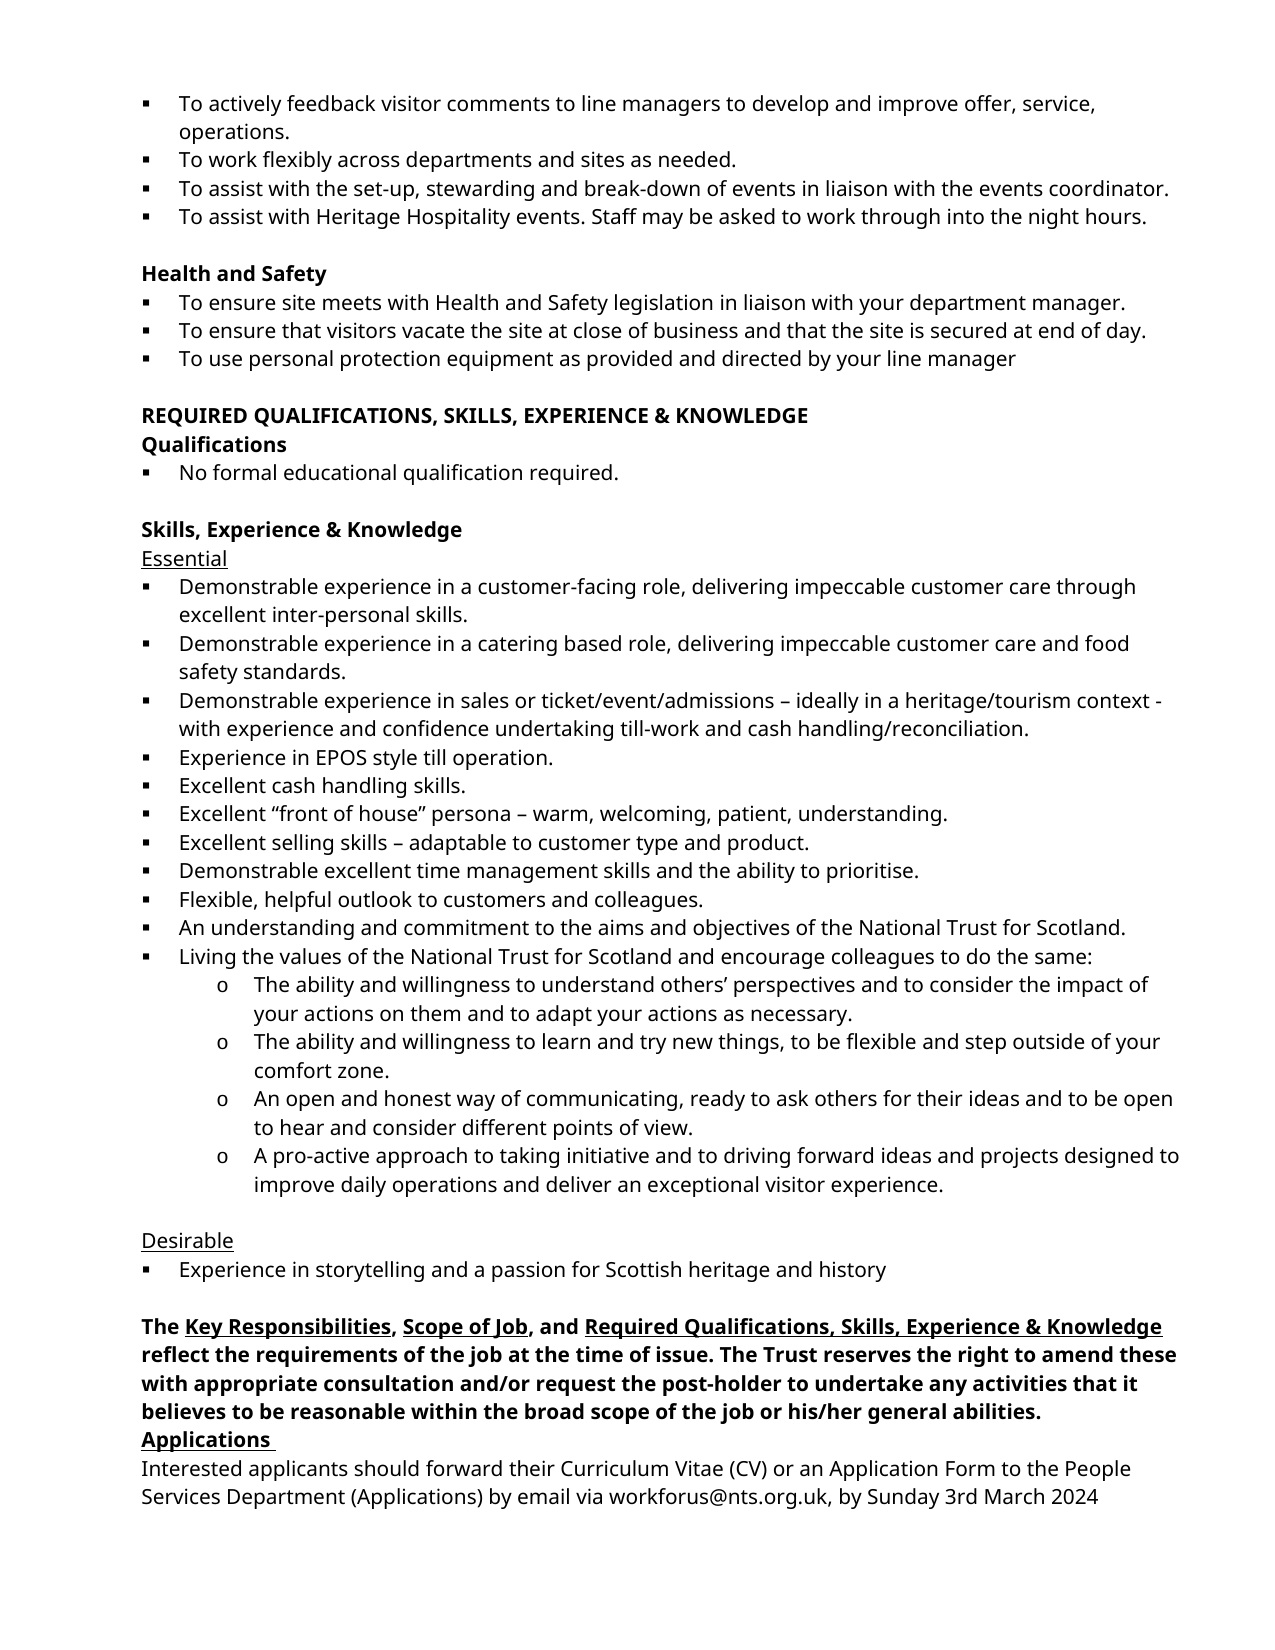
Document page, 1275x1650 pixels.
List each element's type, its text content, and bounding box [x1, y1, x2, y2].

text The Key Responsibilities, Scope of Job, and Required Qualifications, Skills, Experience & Knowledge reflect the requirements of the job at the time of issue. The Trust reserves the right to amend these with appropriate consultation and/or request the post-holder to undertake any activities that it believes to be reasonable within the broad scope of the job or his/her general abilities. [141, 1312, 1186, 1426]
list Demonstrable experience in a catering based role, delivering impeccable customer care and food safety standards. [141, 629, 1186, 686]
list To ensure that visitors vacate the site at close of business and that the site is secured at end of day. [141, 316, 1186, 344]
list The ability and willingness to learn and try new things, to be flexible and step outside of your comfort zone. [216, 1027, 1186, 1084]
list Experience in EPOS style till operation. [141, 743, 1186, 771]
list An understanding and commitment to the aims and objectives of the National Trust for Scotland. [141, 913, 1186, 942]
list To work flexibly across departments and sites as needed. [141, 146, 1186, 174]
text Interested applicants should forward their Curriculum Vitae (CV) or an Application Form to the People Services Department (Applications) by email via workforus@nts.org.uk, by Sunday 3rd March 2024 [141, 1454, 1186, 1511]
list Experience in storytelling and a passion for Scottish heritage and history [141, 1255, 1186, 1283]
list Demonstrable experience in a customer-facing role, delivering impeccable customer care through excellent inter-personal skills. [141, 572, 1186, 629]
list To use personal protection equipment as provided and directed by your line manager [141, 344, 1186, 373]
list Flexible, helpful outlook to customers and colleagues. [141, 885, 1186, 913]
list To actively feedback visitor comments to line managers to develop and improve offer, service, operations. [141, 89, 1186, 146]
list Demonstrable excellent time management skills and the ability to prioritise. [141, 856, 1186, 885]
list Excellent selling skills – adaptable to customer type and product. [141, 828, 1186, 856]
list No formal educational qualification required. [141, 458, 1186, 487]
text Health and Safety [141, 259, 1186, 288]
list Demonstrable experience in sales or ticket/event/admissions – ideally in a heritage/tourism context - with experience and confidence undertaking till-work and cash handling/reconciliation. [141, 686, 1186, 743]
list Excellent cash handling skills. [141, 771, 1186, 799]
text Applications [141, 1426, 1186, 1454]
list An open and honest way of communicating, ready to ask others for their ideas and to be open to hear and consider different points of view. [216, 1084, 1186, 1141]
list A pro-active approach to taking initiative and to driving forward ideas and projects designed to improve daily operations and deliver an exceptional visitor experience. [216, 1141, 1186, 1198]
list To assist with Heritage Hospitality events. Staff may be asked to work through into the night hours. [141, 202, 1186, 231]
list Living the values of the National Trust for Scotland and encourage colleagues to do the same: [141, 942, 1186, 970]
list To ensure site meets with Health and Safety legislation in liaison with your department manager. [141, 288, 1186, 316]
list The ability and willingness to understand others’ perspectives and to consider the impact of your actions on them and to adapt your actions as necessary. [216, 970, 1186, 1027]
text Qualifications [141, 430, 1186, 458]
list To assist with the set-up, stewarding and break-down of events in liaison with the events coordinator. [141, 174, 1186, 202]
list Excellent “front of house” persona – warm, welcoming, patient, understanding. [141, 799, 1186, 828]
subtitle REQUIRED QUALIFICATIONS, SKILLS, EXPERIENCE & KNOWLEDGE [141, 401, 1186, 430]
text Skills, Experience & Knowledge [141, 515, 1186, 544]
text Desirable [141, 1227, 1186, 1255]
text Essential [141, 544, 1186, 572]
